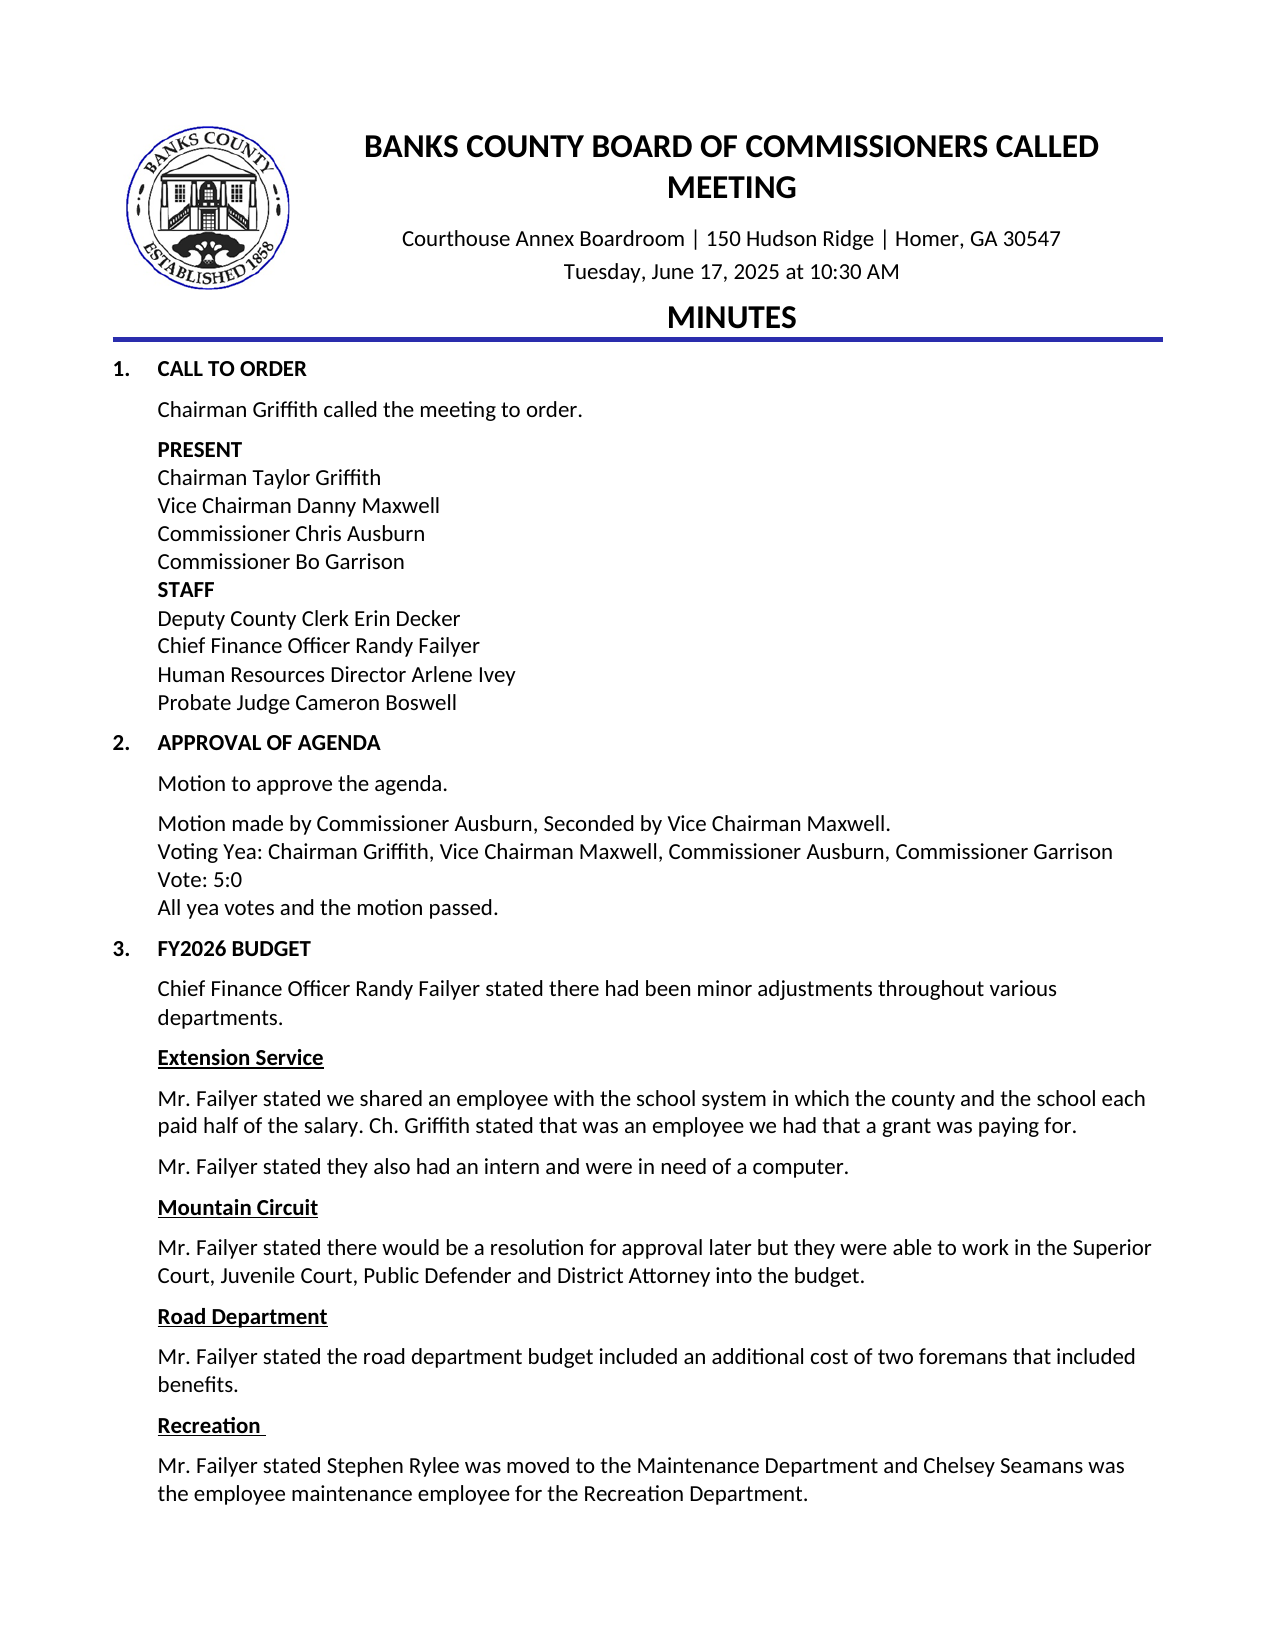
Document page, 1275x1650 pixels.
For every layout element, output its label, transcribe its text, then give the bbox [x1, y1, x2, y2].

text Mr. Failyer stated we shared an employee with the school system in which the county and the school each paid half of the salary. Ch. Griffith stated that was an employee we had that a grant was paying for. [157, 1084, 1162, 1140]
text All yea votes and the motion passed. [157, 893, 1162, 922]
text PRESENT Chairman Taylor Griffith Vice Chairman Danny Maxwell Commissioner Chris Ausburn Commissioner Bo Garrison [157, 435, 1162, 575]
text 1. CALL TO ORDER [112, 354, 1162, 382]
text Chairman Griffith called the meeting to order. [157, 395, 1162, 423]
text Chief Finance Officer Randy Failyer [157, 632, 1162, 660]
table_cell Courthouse Annex Boardroom | 150 Hudson Ridge | Homer, GA 30547 [301, 207, 1162, 252]
text Road Department [157, 1302, 1162, 1330]
table_header Banks County Board of Commissioners Called Meeting [301, 113, 1162, 207]
text Human Resources Director Arlene Ivey [157, 660, 1162, 688]
table_cell Tuesday, June 17, 2025 at 10:30 AM [301, 252, 1162, 285]
text Mr. Failyer stated the road department budget included an additional cost of two foremans that included benefits. [157, 1342, 1162, 1398]
text Chief Finance Officer Randy Failyer stated there had been minor adjustments throughout various departments. [157, 974, 1162, 1031]
picture [123, 125, 290, 290]
table_cell Minutes [301, 285, 1162, 337]
text Probate Judge Cameron Boswell [157, 688, 1162, 716]
text Deputy County Clerk Erin Decker [157, 604, 1162, 632]
text Motion to approve the agenda. [157, 769, 1162, 797]
text Motion made by Commissioner Ausburn, Seconded by Vice Chairman Maxwell. Voting Yea: Chairman Griffith, Vice Chairman Maxwell, Commissioner Ausburn, Commissioner Garrison [157, 809, 1162, 865]
text Vote: 5:0 [157, 866, 1162, 893]
text Mr. Failyer stated there would be a resolution for approval later but they were able to work in the Superior Court, Juvenile Court, Public Defender and District Attorney into the budget. [157, 1233, 1162, 1289]
text Extension Service [157, 1043, 1162, 1071]
text Mountain Circuit [157, 1193, 1162, 1221]
text STAFF [157, 576, 1162, 604]
text 3. FY2026 BUDGET [112, 934, 1162, 962]
table_header [113, 113, 301, 337]
text Mr. Failyer stated they also had an intern and were in need of a computer. [157, 1152, 1162, 1180]
text Mr. Failyer stated Stephen Rylee was moved to the Maintenance Department and Chelsey Seamans was the employee maintenance employee for the Recreation Department. [157, 1451, 1162, 1507]
text Recreation [157, 1411, 1162, 1439]
text 2. APPROVAL OF AGENDA [112, 728, 1162, 756]
